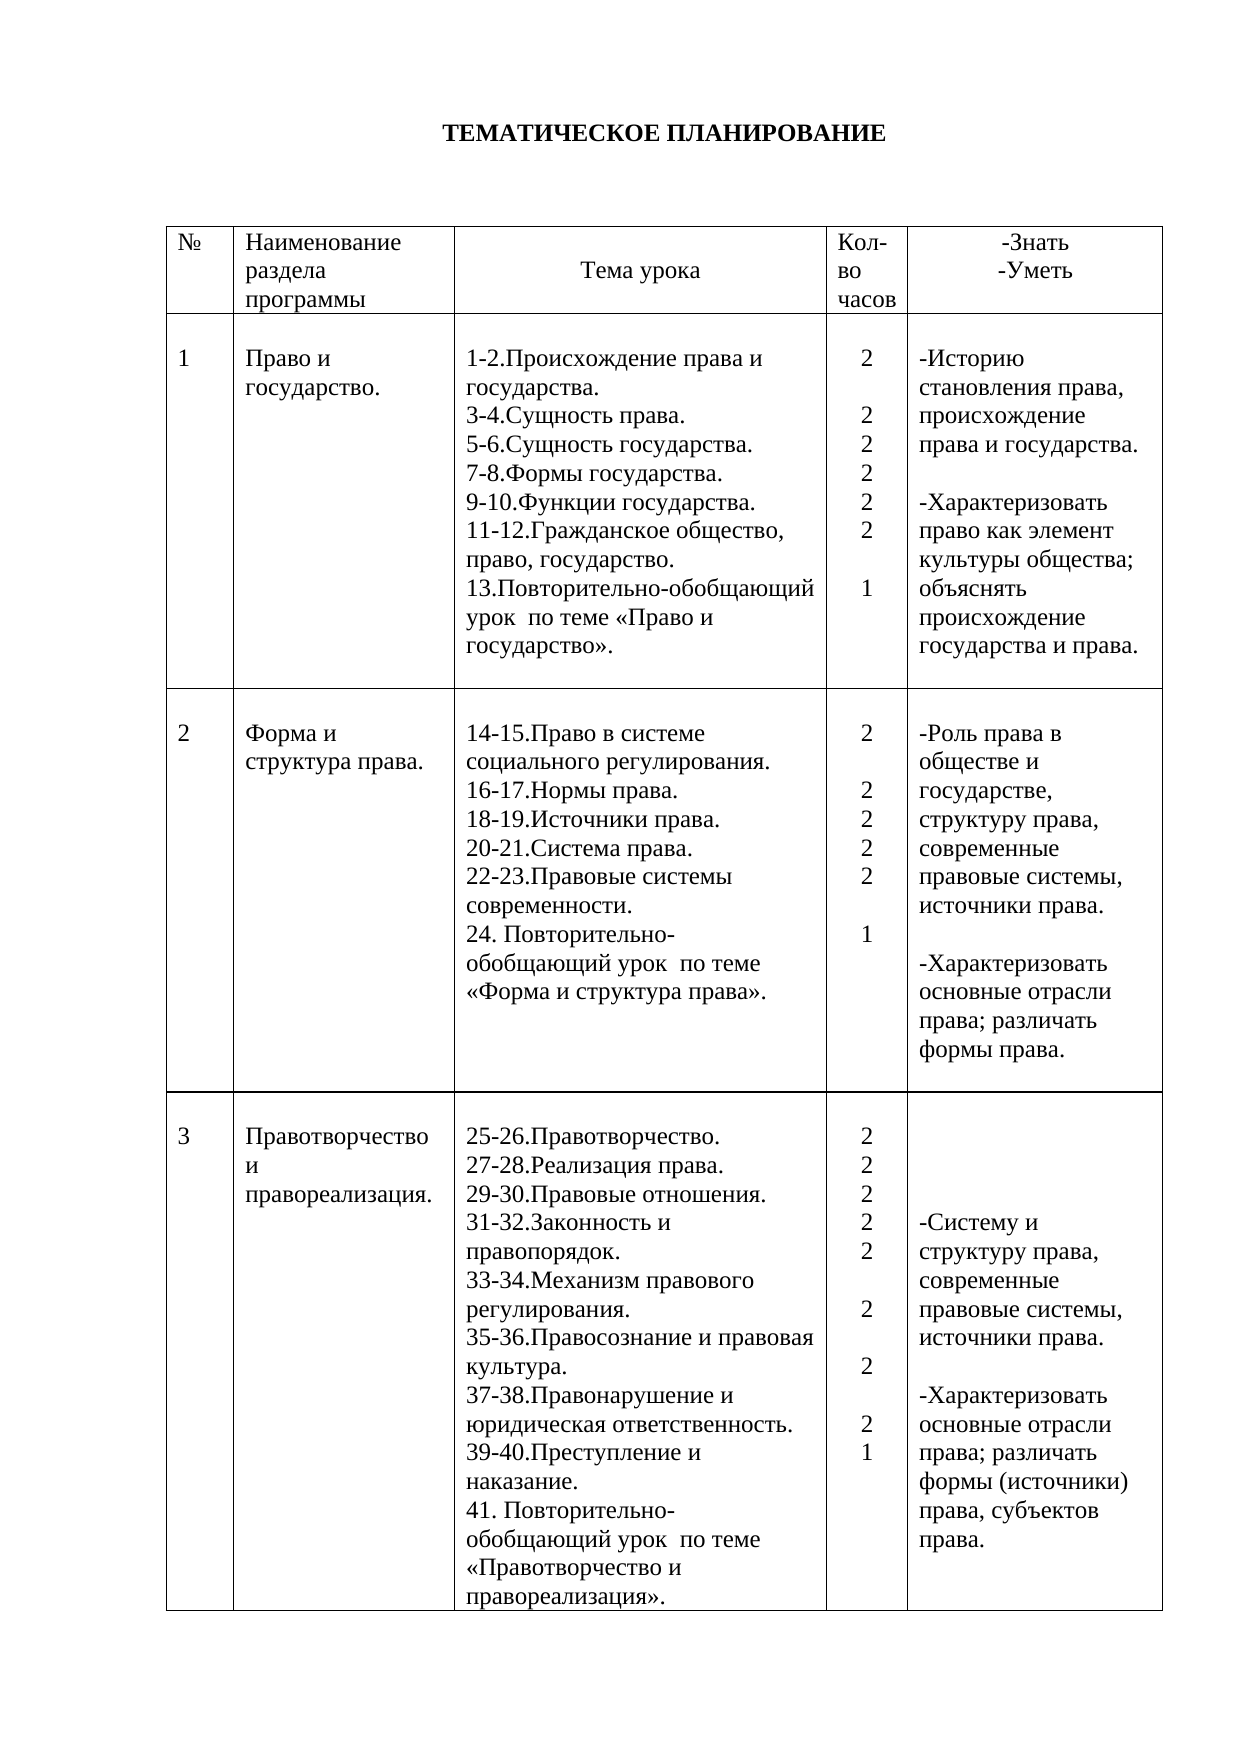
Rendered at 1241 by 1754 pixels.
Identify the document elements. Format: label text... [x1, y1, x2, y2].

table_cell Право и государство. [234, 314, 454, 688]
table_cell 3 [167, 1093, 233, 1610]
table_header Наименование раздела программы [234, 227, 454, 313]
text ТЕМАТИЧЕСКОЕ ПЛАНИРОВАНИЕ [177, 118, 1152, 147]
table_header -Знать -Уметь [908, 227, 1162, 313]
table_cell Правотворчество и правореализация. [234, 1093, 454, 1610]
table_cell 14-15.Право в системе социального регулирования. 16-17.Нормы права. 18-19.Источники права. 20-21.Система права. 22-23.Правовые системы современности. 24. Повторительно-обобщающий урок по теме «Форма и структура права». [455, 689, 826, 1091]
table_cell 1-2.Происхождение права и государства. 3-4.Сущность права. 5-6.Сущность государства. 7-8.Формы государства. 9-10.Функции государства. 11-12.Гражданское общество, право, государство. 13.Повторительно-обобщающий урок по теме «Право и государство». [455, 314, 826, 688]
table_cell 2 2 2 2 2 2 2 2 1 [827, 1093, 907, 1610]
table_cell 2 [167, 689, 233, 1091]
table_cell 25-26.Правотворчество. 27-28.Реализация права. 29-30.Правовые отношения. 31-32.Законность и правопорядок. 33-34.Механизм правового регулирования. 35-36.Правосознание и правовая культура. 37-38.Правонарушение и юридическая ответственность. 39-40.Преступление и наказание. 41. Повторительно-обобщающий урок по теме «Правотворчество и правореализация». [455, 1093, 826, 1610]
table_cell 2 2 2 2 2 2 1 [827, 314, 907, 688]
table_header Тема урока [455, 227, 826, 313]
table_header № [167, 227, 233, 313]
table_header Кол-во часов [827, 227, 907, 313]
table_cell Форма и структура права. [234, 689, 454, 1091]
table_cell -Систему и структуру права, современные правовые системы, источники права. -Характеризовать основные отрасли права; различать формы (источники) права, субъектов права. [908, 1093, 1162, 1610]
table_cell 2 2 2 2 2 1 [827, 689, 907, 1091]
table_cell -Историю становления права, происхождение права и государства. -Характеризовать право как элемент культуры общества; объяснять происхождение государства и права. [908, 314, 1162, 688]
table_cell -Роль права в обществе и государстве, структуру права, современные правовые системы, источники права. -Характеризовать основные отрасли права; различать формы права. [908, 689, 1162, 1091]
table_cell 1 [167, 314, 233, 688]
